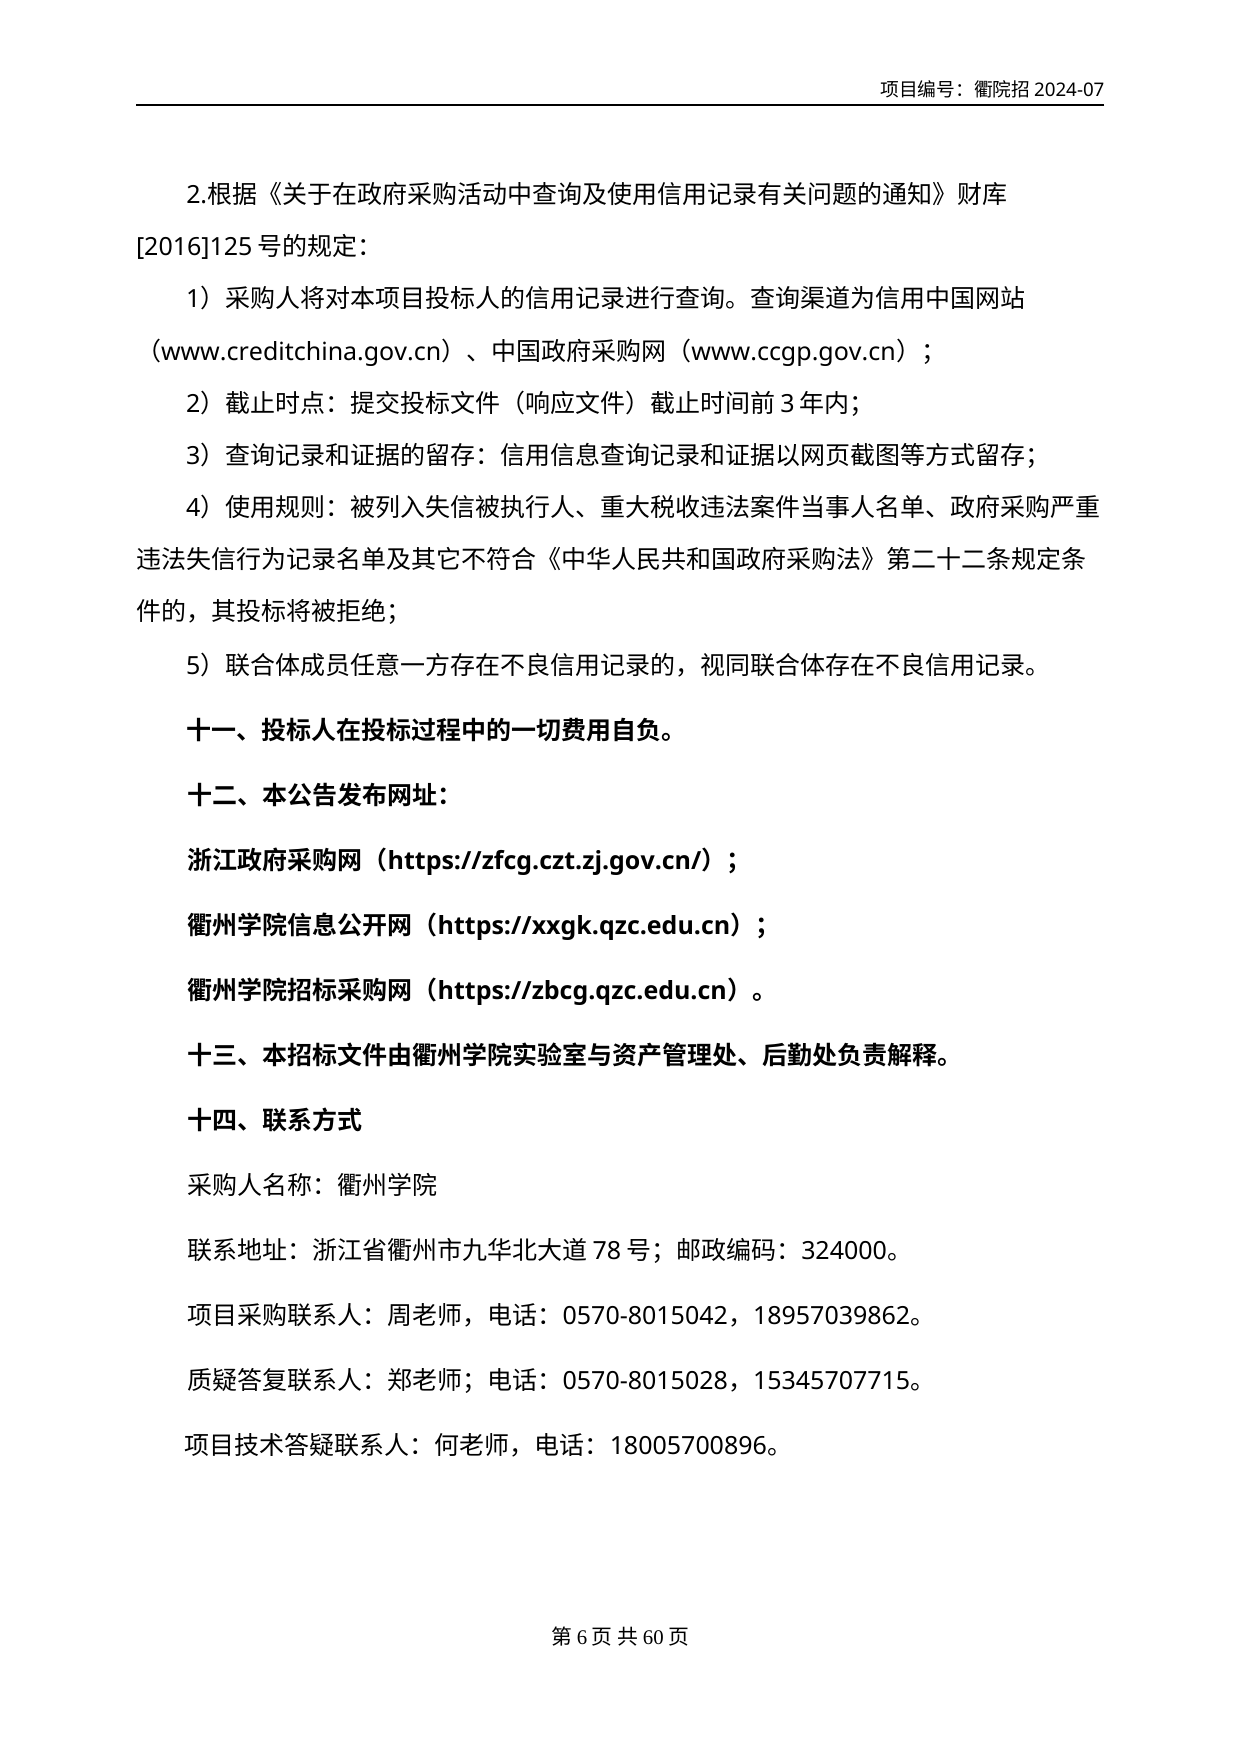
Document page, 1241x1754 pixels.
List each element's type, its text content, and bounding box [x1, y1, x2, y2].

text 衢州学院招标采购网（https://zbcg.qzc.edu.cn）。 [136, 956, 1104, 1021]
text 1）采购人将对本项目投标人的信用记录进行查询。查询渠道为信用中国网站（www.creditchina.gov.cn）、中国政府采购网（www.ccgp.gov.cn）； [136, 266, 1104, 370]
text 浙江政府采购网（https://zfcg.czt.zj.gov.cn/）； [136, 826, 1104, 891]
text 十一、投标人在投标过程中的一切费用自负。 [136, 696, 1104, 761]
text 项目技术答疑联系人：何老师，电话：18005700896。 [183, 1411, 1104, 1476]
text 3）查询记录和证据的留存：信用信息查询记录和证据以网页截图等方式留存； [136, 422, 1104, 474]
text 质疑答复联系人：郑老师；电话：0570-8015028，15345707715。 [136, 1346, 1104, 1411]
text 十二、本公告发布网址： [136, 761, 1104, 826]
text 4）使用规则：被列入失信被执行人、重大税收违法案件当事人名单、政府采购严重违法失信行为记录名单及其它不符合《中华人民共和国政府采购法》第二十二条规定条件的，其投标将被拒绝； [136, 474, 1104, 631]
text 2.根据《关于在政府采购活动中查询及使用信用记录有关问题的通知》财库[2016]125号的规定： [136, 162, 1104, 266]
text 衢州学院信息公开网（https://xxgk.qzc.edu.cn）； [136, 891, 1104, 956]
text 采购人名称：衢州学院 [136, 1151, 1104, 1216]
text 项目采购联系人：周老师，电话：0570-8015042，18957039862。 [136, 1281, 1104, 1346]
text 联系地址：浙江省衢州市九华北大道78号；邮政编码：324000。 [136, 1216, 1104, 1281]
text 十四、联系方式 [136, 1086, 1104, 1151]
text 5）联合体成员任意一方存在不良信用记录的，视同联合体存在不良信用记录。 [136, 631, 1104, 696]
text 2）截止时点：提交投标文件（响应文件）截止时间前3年内； [136, 370, 1104, 422]
text 十三、本招标文件由衢州学院实验室与资产管理处、后勤处负责解释。 [136, 1021, 1104, 1086]
